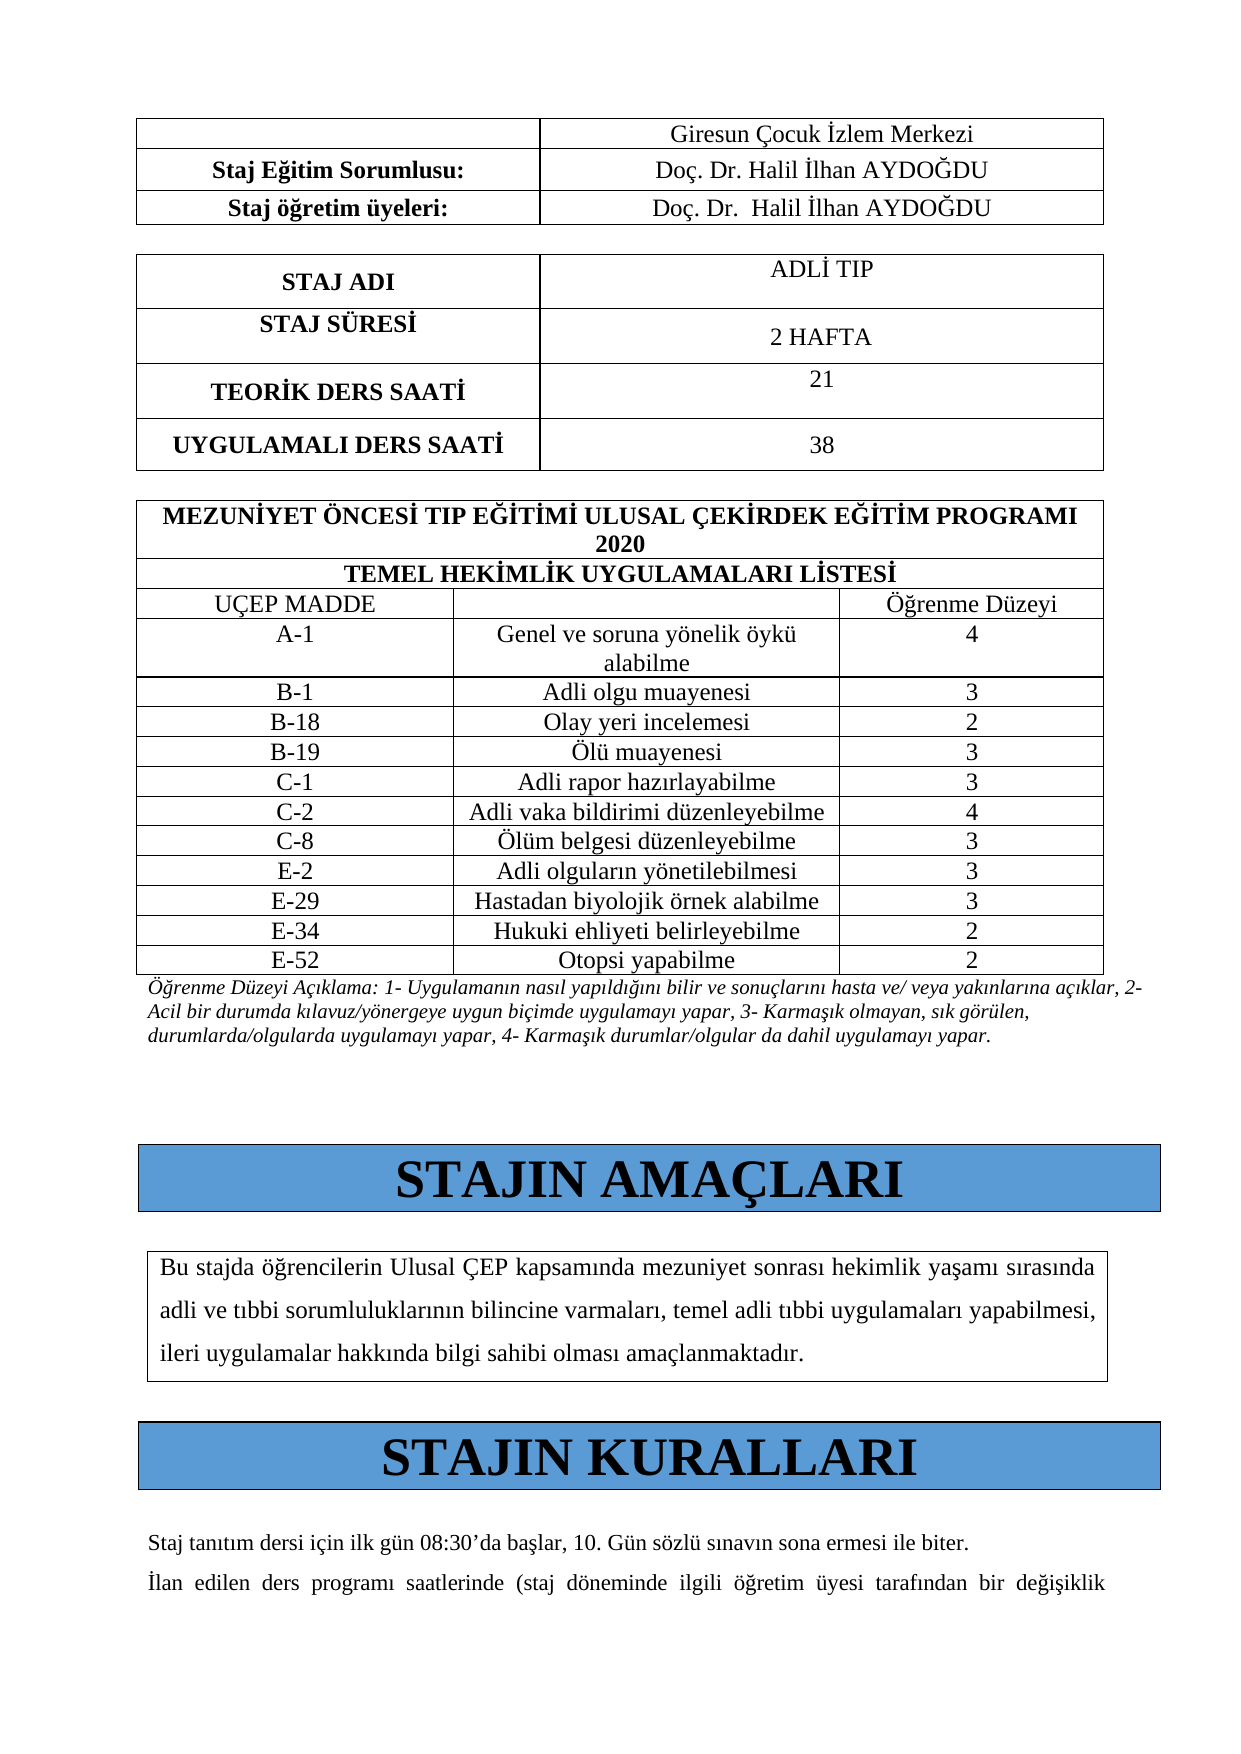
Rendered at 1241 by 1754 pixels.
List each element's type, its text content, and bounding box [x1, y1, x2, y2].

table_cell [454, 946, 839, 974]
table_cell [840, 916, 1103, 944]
text Staj tanıtım dersi için ilk gün 08:30’da başlar, 10. Gün sözlü sınavın sona ermesi ile biter. [148, 1529, 1108, 1556]
text STAJIN AMAÇLARI [139, 1145, 1160, 1211]
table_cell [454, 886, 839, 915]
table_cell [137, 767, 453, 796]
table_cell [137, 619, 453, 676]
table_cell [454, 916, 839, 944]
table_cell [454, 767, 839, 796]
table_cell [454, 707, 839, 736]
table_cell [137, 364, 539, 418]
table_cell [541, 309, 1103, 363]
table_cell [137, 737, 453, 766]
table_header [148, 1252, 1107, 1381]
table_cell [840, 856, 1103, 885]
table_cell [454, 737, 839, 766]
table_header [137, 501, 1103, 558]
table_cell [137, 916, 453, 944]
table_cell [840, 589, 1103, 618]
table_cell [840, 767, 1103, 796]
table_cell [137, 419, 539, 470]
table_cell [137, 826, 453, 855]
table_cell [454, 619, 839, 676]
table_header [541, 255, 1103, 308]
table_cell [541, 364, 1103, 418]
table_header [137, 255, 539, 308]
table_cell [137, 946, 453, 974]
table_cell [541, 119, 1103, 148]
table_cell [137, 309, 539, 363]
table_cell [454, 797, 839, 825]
text STAJIN KURALLARI [139, 1423, 1160, 1489]
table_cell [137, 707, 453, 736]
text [148, 1569, 1106, 1595]
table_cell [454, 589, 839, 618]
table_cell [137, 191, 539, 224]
text Öğrenme Düzeyi Açıklama: 1- Uygulamanın nasıl yapıldığını bilir ve sonuçlarını hasta ve/ veya yakınlarına açıklar, 2- Acil bir durumda kılavuz/yönergeye uygun biçimde uygulamayı yapar, 3- Karmaşık olmayan, sık görülen, durumlarda/olgularda uygulamayı yapar, 4- Karmaşık durumlar/olgular da dahil uygulamayı yapar. [148, 975, 1152, 1047]
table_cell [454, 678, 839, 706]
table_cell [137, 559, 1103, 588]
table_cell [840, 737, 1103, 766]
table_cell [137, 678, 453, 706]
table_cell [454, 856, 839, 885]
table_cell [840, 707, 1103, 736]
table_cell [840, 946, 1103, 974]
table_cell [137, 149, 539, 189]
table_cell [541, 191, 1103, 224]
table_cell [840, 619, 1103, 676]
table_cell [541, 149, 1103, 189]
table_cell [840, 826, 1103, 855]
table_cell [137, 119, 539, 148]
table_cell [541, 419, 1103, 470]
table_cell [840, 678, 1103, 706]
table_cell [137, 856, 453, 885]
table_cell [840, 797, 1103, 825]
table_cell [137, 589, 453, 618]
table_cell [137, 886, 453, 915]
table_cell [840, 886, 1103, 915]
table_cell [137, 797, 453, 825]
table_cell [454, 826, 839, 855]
